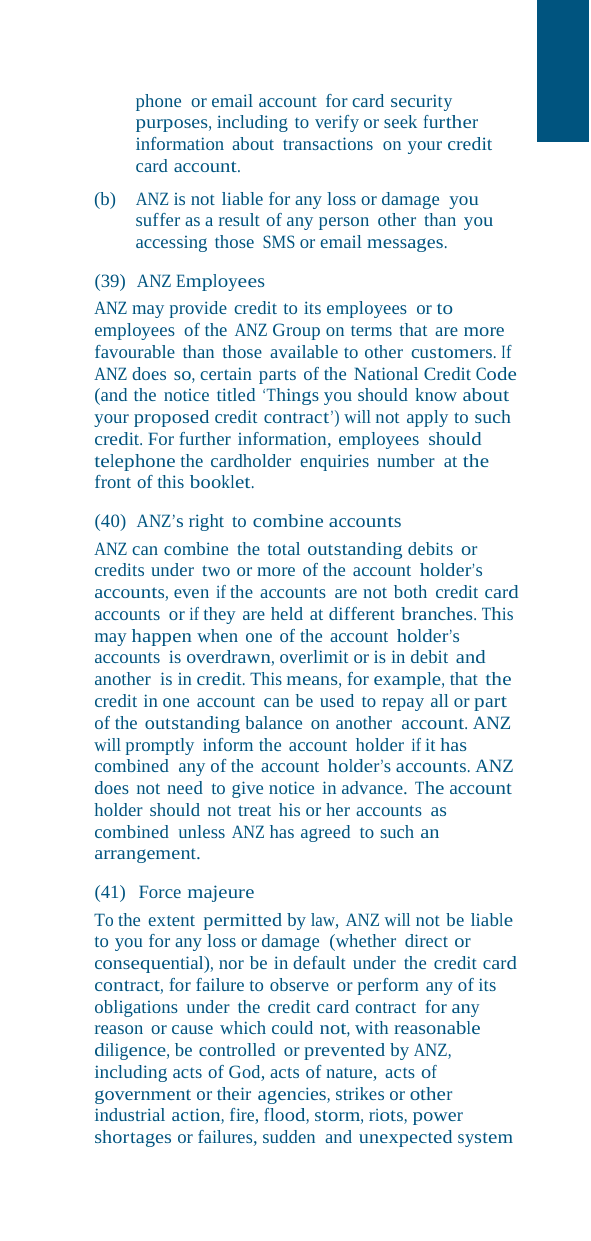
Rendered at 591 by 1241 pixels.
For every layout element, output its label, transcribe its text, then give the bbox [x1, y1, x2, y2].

picture [165, 742, 172, 749]
picture [190, 196, 196, 205]
picture [217, 414, 228, 423]
text ANZ may provide credit to its employees or to employees of the ANZ Group on terms that are more favourable than those available to other customers. If ANZ does so, certain parts of the National Credit Code (and the notice titled ‘Things you should know about your proposed credit contract’) will not apply to such credit. For further information, employees should telephone the cardholder enquiries number at the front of this booklet. [94, 297, 521, 493]
picture [157, 803, 162, 816]
picture [222, 917, 236, 924]
picture [269, 139, 273, 149]
picture [178, 305, 184, 314]
picture [395, 458, 401, 467]
picture [136, 1110, 141, 1119]
picture [284, 369, 288, 379]
picture [217, 1089, 221, 1099]
picture [343, 1089, 347, 1099]
picture [95, 475, 106, 488]
picture [152, 345, 159, 358]
picture [242, 436, 248, 445]
picture [225, 674, 230, 685]
picture [362, 654, 368, 663]
picture [303, 589, 309, 598]
picture [487, 139, 491, 149]
picture [397, 982, 403, 991]
picture [190, 475, 196, 488]
picture [382, 546, 390, 553]
picture [431, 807, 438, 816]
picture [453, 762, 458, 770]
picture [343, 720, 349, 729]
picture [94, 545, 101, 555]
picture [323, 565, 327, 575]
picture [175, 1091, 183, 1098]
picture [286, 1091, 293, 1100]
picture [409, 956, 414, 969]
picture [495, 785, 502, 794]
picture [372, 119, 378, 128]
picture [443, 936, 447, 946]
picture [172, 1115, 179, 1121]
picture [447, 720, 454, 729]
picture [115, 718, 119, 728]
picture [264, 1108, 268, 1121]
text phone or email account for card security purposes, including to verify or seek further information about transactions on your credit card account. [135, 90, 499, 177]
picture [133, 414, 140, 421]
picture [122, 1134, 129, 1141]
picture [253, 432, 258, 445]
picture [315, 345, 322, 358]
picture [219, 98, 225, 107]
picture [435, 141, 441, 150]
picture [112, 960, 120, 967]
picture [133, 1091, 148, 1098]
picture [279, 803, 284, 816]
picture [171, 563, 178, 576]
picture [309, 303, 313, 313]
text (b) ANZ is not liable for any loss or damage you suffer as a result of any person other than you accessing those SMS or email messages. [94, 187, 498, 253]
picture [478, 349, 484, 358]
picture [463, 327, 471, 334]
picture [153, 213, 158, 226]
picture [412, 611, 418, 618]
picture [405, 825, 410, 838]
picture [397, 742, 403, 751]
text (39) ANZ Employees [94, 269, 532, 291]
picture [398, 1134, 405, 1147]
picture [257, 1021, 262, 1034]
picture [150, 1091, 157, 1098]
picture [138, 516, 143, 525]
picture [94, 304, 101, 314]
picture [270, 1004, 281, 1013]
picture [181, 546, 187, 555]
picture [167, 436, 173, 445]
picture [343, 807, 349, 816]
picture [282, 544, 286, 554]
picture [190, 915, 194, 925]
picture [381, 738, 388, 751]
picture [112, 886, 118, 898]
picture [233, 827, 238, 836]
picture [239, 805, 244, 814]
picture [264, 738, 269, 751]
picture [234, 325, 241, 336]
picture [326, 94, 331, 107]
picture [258, 371, 265, 384]
picture [220, 235, 225, 248]
picture [95, 345, 100, 358]
picture [374, 347, 378, 357]
picture [382, 587, 386, 597]
picture [423, 196, 430, 204]
picture [347, 915, 352, 924]
picture [276, 720, 282, 729]
picture [365, 388, 370, 401]
picture [219, 516, 223, 526]
picture [344, 347, 348, 357]
picture [110, 1108, 117, 1121]
picture [303, 938, 310, 946]
picture [376, 369, 380, 379]
picture [269, 192, 274, 205]
picture [268, 785, 274, 794]
picture [187, 567, 193, 576]
picture [424, 414, 431, 421]
picture [175, 740, 179, 750]
picture [195, 1004, 201, 1013]
picture [368, 716, 373, 729]
picture [129, 982, 135, 991]
picture [304, 763, 310, 772]
picture [139, 388, 144, 401]
picture [450, 674, 454, 684]
picture [147, 475, 152, 488]
picture [487, 719, 491, 729]
picture [344, 1130, 351, 1143]
picture [441, 633, 447, 640]
picture [126, 477, 130, 487]
picture [135, 119, 142, 130]
picture [292, 1000, 299, 1013]
picture [497, 1134, 505, 1141]
text To the extent permitted by law, ANZ will not be liable to you for any loss or damage (whether direct or consequential), nor be in default under the credit card contract, for failure to observe or perform any of its obligations under the credit card contract for any reason or cause which could not, with reasonable diligence, be controlled or prevented by ANZ, including acts of God, acts of nature, acts of government or their agencies, strikes or other industrial action, fire, flood, storm, riots, power shortages or failures, sudden and unexpected system [94, 908, 522, 1148]
picture [409, 239, 415, 246]
picture [227, 1045, 232, 1054]
picture [240, 1112, 246, 1121]
picture [466, 369, 470, 379]
picture [372, 1004, 378, 1013]
picture [288, 783, 292, 793]
picture [314, 1047, 321, 1054]
picture [413, 1045, 420, 1056]
picture [455, 672, 460, 685]
picture [398, 1091, 404, 1100]
picture [221, 585, 225, 598]
picture [137, 194, 142, 203]
picture [214, 654, 220, 663]
text (41) Force majeure [94, 881, 532, 902]
picture [199, 239, 206, 247]
picture [256, 654, 267, 663]
picture [329, 367, 334, 380]
picture [203, 565, 208, 574]
picture [324, 369, 328, 379]
picture [404, 958, 408, 968]
picture [460, 1004, 468, 1011]
picture [452, 115, 458, 126]
picture [232, 742, 238, 751]
picture [379, 345, 384, 358]
picture [328, 759, 334, 772]
picture [149, 934, 154, 947]
picture [481, 917, 488, 926]
picture [502, 589, 508, 596]
picture [140, 141, 146, 150]
picture [295, 607, 302, 620]
text of the outstanding balance on another account. ANZ will promptly inform the account holder if it has combined any of the account holder’s accounts. ANZ does not need to give notice in advance. The account holder should not treat his or her accounts as combined unless ANZ has agreed to such an arrangement. [94, 712, 516, 864]
picture [488, 217, 493, 226]
picture [214, 141, 220, 150]
picture [224, 369, 228, 379]
picture [234, 1021, 239, 1034]
picture [344, 115, 349, 128]
picture [385, 720, 391, 729]
picture [472, 119, 478, 126]
picture [396, 698, 403, 711]
picture [218, 960, 224, 969]
picture [181, 633, 188, 642]
picture [283, 139, 287, 149]
picture [230, 1108, 235, 1121]
picture [211, 629, 216, 642]
picture [136, 276, 144, 287]
text (40) ANZ’s right to combine accounts [94, 510, 532, 531]
picture [188, 239, 194, 248]
picture [395, 371, 401, 380]
picture [132, 629, 138, 642]
picture [427, 611, 435, 618]
picture [416, 738, 420, 751]
picture [271, 607, 276, 620]
picture [216, 371, 222, 380]
text ANZ can combine the total outstanding debits or credits under two or more of the account holder’s accounts, even if the accounts are not both credit card accounts or if they are held at different branches. This may happen when one of the account holder’s accounts is overdrawn, overlimit or is in debit and another is in credit. This means, for example, that the credit in one account can be used to repay all or part [94, 537, 523, 711]
picture [493, 698, 499, 707]
picture [335, 410, 339, 421]
picture [254, 633, 260, 642]
picture [272, 303, 276, 313]
picture [489, 762, 493, 772]
picture [409, 542, 416, 555]
picture [464, 567, 470, 574]
picture [319, 1025, 326, 1034]
picture [194, 607, 198, 620]
picture [354, 370, 358, 380]
picture [399, 807, 405, 816]
picture [477, 762, 483, 770]
picture [396, 349, 402, 358]
picture [165, 141, 171, 150]
picture [231, 761, 235, 771]
picture [337, 139, 341, 149]
picture [276, 371, 282, 380]
picture [148, 546, 154, 555]
picture [379, 1043, 385, 1056]
picture [228, 633, 234, 642]
picture [413, 587, 417, 597]
picture [108, 392, 114, 401]
picture [163, 392, 169, 401]
picture [456, 1112, 462, 1121]
picture [373, 633, 379, 642]
picture [489, 327, 495, 334]
picture [180, 850, 188, 857]
picture [342, 589, 348, 598]
picture [436, 432, 443, 443]
picture [94, 370, 101, 380]
picture [192, 803, 199, 816]
picture [243, 454, 248, 467]
picture [342, 544, 346, 554]
picture [412, 1112, 419, 1123]
picture [331, 119, 337, 128]
picture [387, 215, 391, 225]
picture [472, 717, 480, 729]
picture [368, 1112, 374, 1121]
picture [231, 162, 236, 170]
picture [330, 607, 337, 620]
picture [266, 389, 275, 401]
picture [210, 323, 215, 336]
picture [368, 98, 374, 107]
picture [334, 305, 340, 314]
picture [437, 763, 442, 772]
picture [294, 217, 300, 226]
picture [160, 213, 165, 226]
picture [406, 934, 413, 947]
picture [134, 434, 138, 444]
picture [259, 740, 263, 750]
